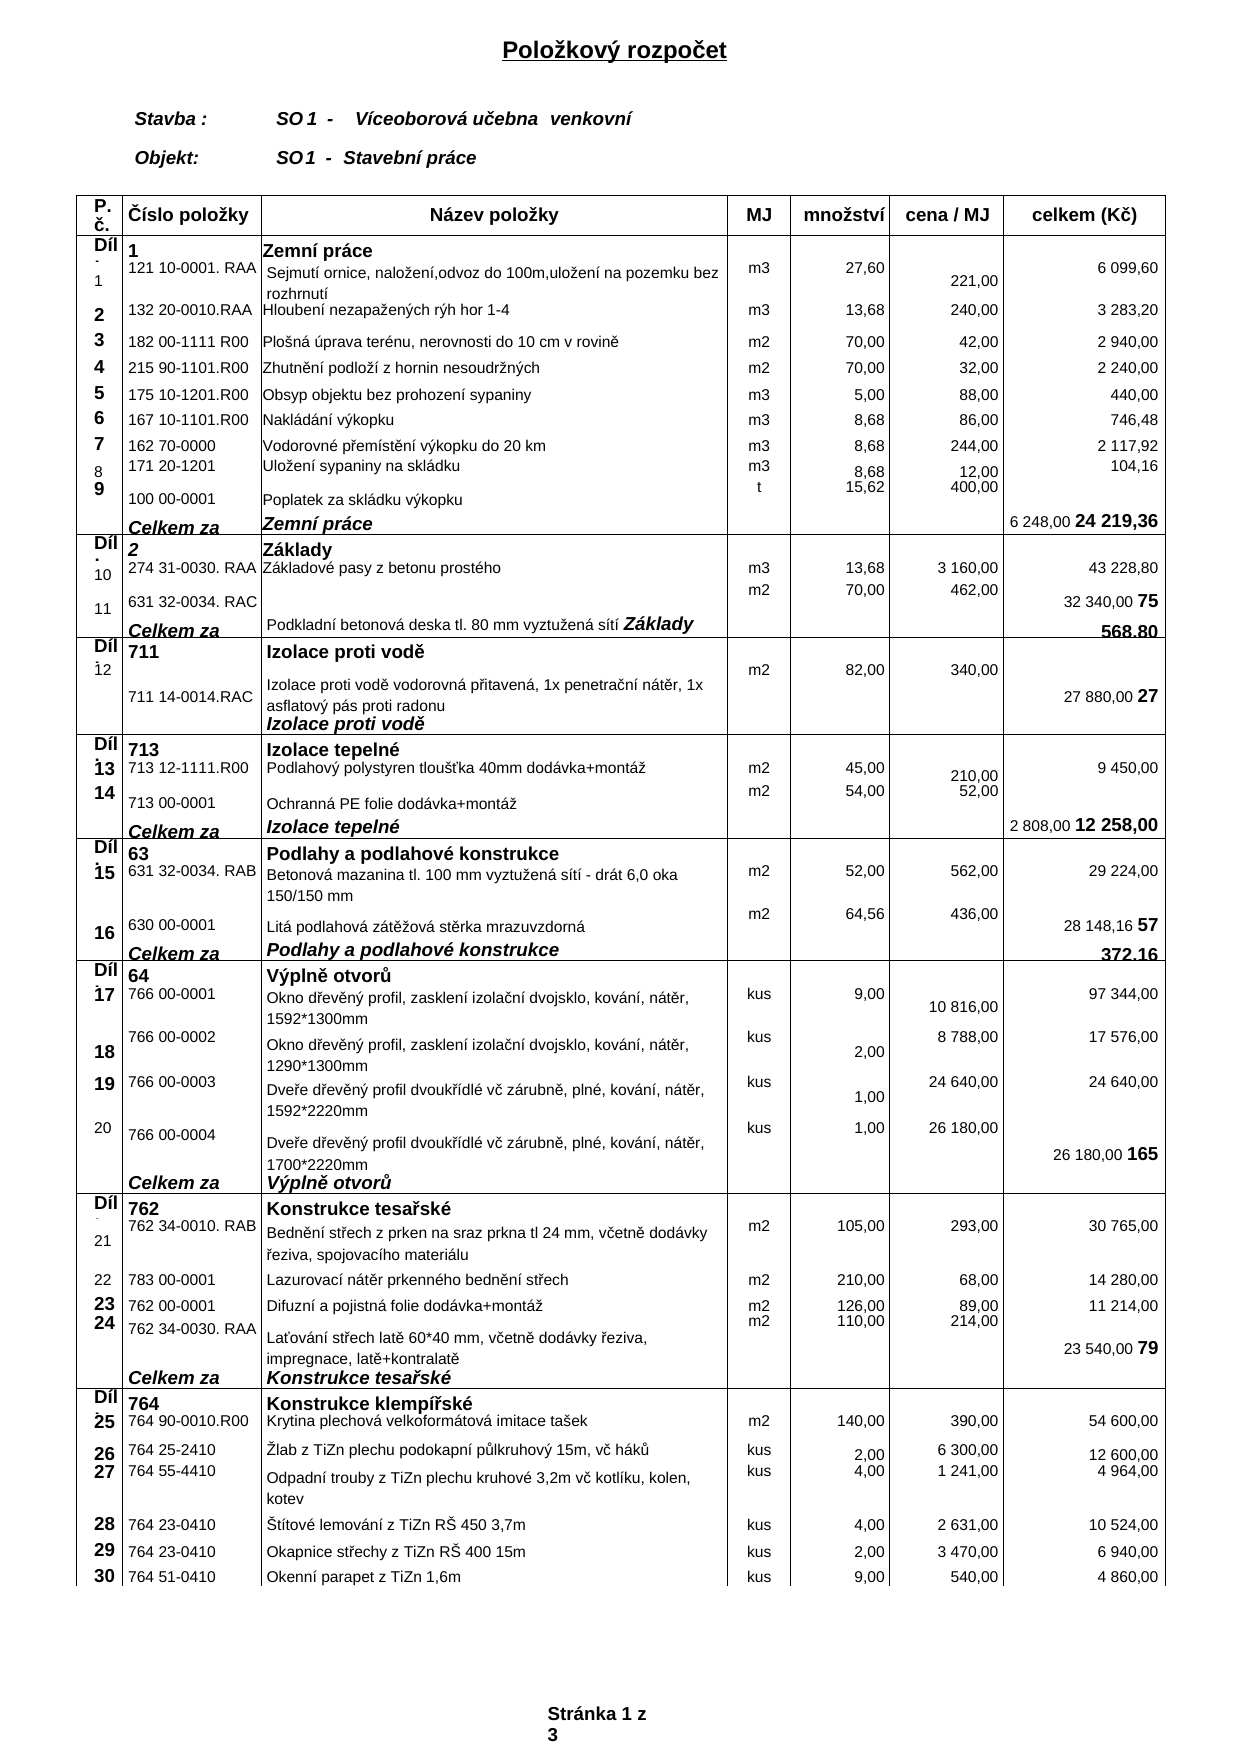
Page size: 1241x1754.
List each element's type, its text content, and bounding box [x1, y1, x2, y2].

table_cell 764 55-4410 [123, 1464, 261, 1509]
table_cell Okenní parapet z TiZn 1,6m [262, 1560, 727, 1586]
table_cell 766 00-0003 [123, 1075, 261, 1121]
table_cell 6 248,00 24 219,36 [1004, 480, 1165, 534]
table_cell 28 [77, 1509, 122, 1534]
table_cell 436,00 [890, 907, 1003, 960]
table_cell 2 808,00 12 258,00 [1004, 784, 1165, 838]
table_cell 5,00 [791, 377, 889, 403]
table_cell 3 [77, 326, 122, 351]
table_cell 2,00 [791, 1534, 889, 1560]
table_cell 86,00 [890, 403, 1003, 428]
table_cell m2 [728, 761, 790, 784]
table_cell 764 [123, 1389, 261, 1414]
table_cell Plošná úprava terénu, nerovnosti do 10 cm v rovině [262, 326, 727, 351]
table_cell 711 14-0014.RAC Celkem za [123, 663, 261, 734]
table_cell 23 [77, 1288, 122, 1314]
table_cell 17 [77, 987, 122, 1030]
table_cell 26 [77, 1438, 122, 1464]
table_cell [890, 236, 1003, 261]
table_cell 12,00 [890, 454, 1003, 480]
table_cell 70,00 [791, 326, 889, 351]
table_cell 82,00 [791, 663, 889, 734]
table_cell 15,62 [791, 480, 889, 534]
table_cell 2 240,00 [1004, 351, 1165, 377]
table_cell 23 540,00 79 799,00 [1004, 1314, 1165, 1388]
table_cell kus [728, 1464, 790, 1509]
table_header množství [791, 196, 889, 235]
table_cell m2 [728, 1414, 790, 1437]
table_cell kus [728, 1121, 790, 1193]
table_cell kus [728, 1030, 790, 1075]
table_cell 11 214,00 [1004, 1288, 1165, 1314]
table_cell [890, 735, 1003, 761]
table_cell m2 [728, 864, 790, 907]
table_cell [890, 1389, 1003, 1414]
table_cell Zhutnění podloží z hornin nesoudržných [262, 351, 727, 377]
table_cell 274 31-0030. RAA [123, 561, 261, 583]
table_cell Podlahy a podlahové konstrukce [262, 839, 727, 864]
table_cell Laťování střech latě 60*40 mm, včetně dodávky řeziva, impregnace, latě+kontralatě Konstrukce tesařské [262, 1314, 727, 1388]
table_cell 24 640,00 [890, 1075, 1003, 1121]
table_cell 21 [77, 1219, 122, 1264]
table_cell 562,00 [890, 864, 1003, 907]
table_cell 746,48 [1004, 403, 1165, 428]
table_cell m3 [728, 261, 790, 302]
table_cell 240,00 [890, 303, 1003, 326]
table_cell Difuzní a pojistná folie dodávka+montáž [262, 1288, 727, 1314]
table_cell Dveře dřevěný profil dvoukřídlé vč zárubně, plné, kování, nátěr, 1592*2220mm [262, 1075, 727, 1121]
table_cell 764 23-0410 [123, 1534, 261, 1560]
table_cell 4,00 [791, 1509, 889, 1534]
table_cell Díl: [77, 1194, 122, 1219]
table_cell 2 [77, 303, 122, 326]
text Stavba : SO 1 - Víceoborová učebna venkovní [134, 95, 1166, 133]
table_cell 221,00 [890, 261, 1003, 302]
table_cell 17 576,00 [1004, 1030, 1165, 1075]
table_cell 711 [123, 638, 261, 663]
table_cell 6 099,60 [1004, 261, 1165, 302]
table_cell 110,00 [791, 1314, 889, 1388]
table_cell [728, 1194, 790, 1219]
table_cell 121 10-0001. RAA [123, 261, 261, 302]
table_cell 1 [77, 261, 122, 302]
table_cell 26 180,00 165 740,00 [1004, 1121, 1165, 1193]
table_cell 631 32-0034. RAC Celkem za [123, 583, 261, 637]
table_cell [890, 961, 1003, 987]
table_cell 2 117,92 [1004, 428, 1165, 454]
table_cell 70,00 [791, 583, 889, 637]
table_cell 713 12-1111.R00 [123, 761, 261, 784]
table_cell 210,00 [791, 1264, 889, 1288]
table_cell 762 00-0001 [123, 1288, 261, 1314]
table_cell 18 [77, 1030, 122, 1075]
table_cell Betonová mazanina tl. 100 mm vyztužená sítí - drát 6,0 oka 150/150 mm [262, 864, 727, 907]
table_cell 713 [123, 735, 261, 761]
table_cell m3 [728, 454, 790, 480]
table_cell 440,00 [1004, 377, 1165, 403]
table_cell Konstrukce tesařské [262, 1194, 727, 1219]
table_cell 42,00 [890, 326, 1003, 351]
table_cell 1,00 [791, 1121, 889, 1193]
table_cell Díl: [77, 638, 122, 663]
table_cell Obsyp objektu bez prohození sypaniny [262, 377, 727, 403]
table_cell [728, 236, 790, 261]
table_header MJ [728, 196, 790, 235]
table_cell 6 [77, 403, 122, 428]
table_cell Díl: [77, 535, 122, 561]
table_cell 764 90-0010.R00 [123, 1414, 261, 1437]
table_cell 28 148,16 57 372,16 [1004, 907, 1165, 960]
table_cell 4 860,00 [1004, 1560, 1165, 1586]
table_cell Podkladní betonová deska tl. 80 mm vyztužená sítí Základy [262, 583, 727, 637]
table_cell Žlab z TiZn plechu podokapní půlkruhový 15m, vč háků [262, 1438, 727, 1464]
table_cell 25 [77, 1414, 122, 1437]
table_cell [791, 961, 889, 987]
table_cell Nakládání výkopku [262, 403, 727, 428]
table_cell 10 [77, 561, 122, 583]
table_cell [728, 961, 790, 987]
table_cell 5 [77, 377, 122, 403]
table_cell [1004, 735, 1165, 761]
table_cell 16 [77, 907, 122, 960]
table_cell 104,16 [1004, 454, 1165, 480]
table_cell 8 [77, 454, 122, 480]
table_header P.č. [77, 196, 122, 235]
table_cell 24 640,00 [1004, 1075, 1165, 1121]
table_cell 215 90-1101.R00 [123, 351, 261, 377]
table_cell 1,00 [791, 1075, 889, 1121]
table_cell 4 964,00 [1004, 1464, 1165, 1509]
table_cell [1004, 839, 1165, 864]
table_cell 88,00 [890, 377, 1003, 403]
table_cell 210,00 [890, 761, 1003, 784]
table_cell 766 00-0002 [123, 1030, 261, 1075]
table_cell 12 [77, 663, 122, 734]
table_cell [728, 735, 790, 761]
table_cell 64,56 [791, 907, 889, 960]
table_cell 52,00 [791, 864, 889, 907]
text Objekt: SO 1 - Stavební práce [134, 133, 1166, 172]
table_cell 3 160,00 [890, 561, 1003, 583]
table_cell Okno dřevěný profil, zasklení izolační dvojsklo, kování, nátěr, 1592*1300mm [262, 987, 727, 1030]
table_cell 762 34-0030. RAA Celkem za [123, 1314, 261, 1388]
table_cell Krytina plechová velkoformátová imitace tašek [262, 1414, 727, 1437]
table_cell m3 [728, 303, 790, 326]
table_cell 764 25-2410 [123, 1438, 261, 1464]
table_cell Díl: [77, 1389, 122, 1414]
table_cell Litá podlahová zátěžová stěrka mrazuvzdorná Podlahy a podlahové konstrukce [262, 907, 727, 960]
table_cell 167 10-1101.R00 [123, 403, 261, 428]
table_cell [1004, 1194, 1165, 1219]
table_cell m3 [728, 403, 790, 428]
table_cell 10 816,00 [890, 987, 1003, 1030]
table_cell [728, 1389, 790, 1414]
table_cell kus [728, 1509, 790, 1534]
table_cell 29 224,00 [1004, 864, 1165, 907]
table_cell m2 [728, 784, 790, 838]
table_cell kus [728, 1534, 790, 1560]
table_cell 27 [77, 1464, 122, 1509]
table_cell Výplně otvorů [262, 961, 727, 987]
table_cell 2 940,00 [1004, 326, 1165, 351]
table_cell [890, 535, 1003, 561]
table_cell Díl: [77, 961, 122, 987]
table_cell 540,00 [890, 1560, 1003, 1586]
table_cell 4,00 [791, 1464, 889, 1509]
table_cell Bednění střech z prken na sraz prkna tl 24 mm, včetně dodávky řeziva, spojovacího materiálu [262, 1219, 727, 1264]
table_cell 97 344,00 [1004, 987, 1165, 1030]
table_cell Podlahový polystyren tloušťka 40mm dodávka+montáž [262, 761, 727, 784]
table_cell Poplatek za skládku výkopku Zemní práce [262, 480, 727, 534]
table_cell Díl: [77, 236, 122, 261]
table_cell 400,00 [890, 480, 1003, 534]
table_cell 2,00 [791, 1030, 889, 1075]
table_cell Vodorovné přemístění výkopku do 20 km [262, 428, 727, 454]
table_cell 89,00 [890, 1288, 1003, 1314]
table_cell [1004, 638, 1165, 663]
table_cell 30 765,00 [1004, 1219, 1165, 1264]
table_cell 27 880,00 27 880,00 [1004, 663, 1165, 734]
table_cell m2 [728, 907, 790, 960]
table_cell m3 [728, 377, 790, 403]
table_cell 63 [123, 839, 261, 864]
table_cell m2 [728, 663, 790, 734]
table_cell m2 [728, 1219, 790, 1264]
table_cell 54,00 [791, 784, 889, 838]
table_cell 8,68 [791, 454, 889, 480]
table_cell 30 [77, 1560, 122, 1586]
table_cell 12 600,00 [1004, 1438, 1165, 1464]
table_cell 52,00 [890, 784, 1003, 838]
table_cell 32,00 [890, 351, 1003, 377]
table_cell 132 20-0010.RAA [123, 303, 261, 326]
table_cell [791, 236, 889, 261]
table_cell 8,68 [791, 403, 889, 428]
table_cell [791, 839, 889, 864]
table_cell 9,00 [791, 987, 889, 1030]
table_cell Zemní práce [262, 236, 727, 261]
table_cell 29 [77, 1534, 122, 1560]
table_cell [890, 1194, 1003, 1219]
table_cell m3 [728, 561, 790, 583]
table_cell Hloubení nezapažených rýh hor 1-4 [262, 303, 727, 326]
table_cell 713 00-0001 Celkem za [123, 784, 261, 838]
table_cell 24 [77, 1314, 122, 1388]
table_cell 126,00 [791, 1288, 889, 1314]
table_cell 26 180,00 [890, 1121, 1003, 1193]
table_cell 13,68 [791, 561, 889, 583]
table_cell Sejmutí ornice, naložení,odvoz do 100m,uložení na pozemku bez rozhrnutí [262, 261, 727, 302]
table_cell m2 [728, 326, 790, 351]
table_cell 13 [77, 761, 122, 784]
table_cell Štítové lemování z TiZn RŠ 450 3,7m [262, 1509, 727, 1534]
table_cell [728, 839, 790, 864]
table_cell 54 600,00 [1004, 1414, 1165, 1437]
table_cell [890, 839, 1003, 864]
table_cell 14 280,00 [1004, 1264, 1165, 1288]
table_cell 2 [123, 535, 261, 561]
table_cell 171 20-1201 [123, 454, 261, 480]
table_cell Izolace tepelné [262, 735, 727, 761]
table_cell Základy [262, 535, 727, 561]
table_cell Okno dřevěný profil, zasklení izolační dvojsklo, kování, nátěr, 1290*1300mm [262, 1030, 727, 1075]
table_cell 462,00 [890, 583, 1003, 637]
table_cell [791, 735, 889, 761]
table_cell 390,00 [890, 1414, 1003, 1437]
table_header cena / MJ [890, 196, 1003, 235]
table_cell t [728, 480, 790, 534]
table_cell Uložení sypaniny na skládku [262, 454, 727, 480]
table_header celkem (Kč) [1004, 196, 1165, 235]
table_cell Izolace proti vodě vodorovná přitavená, 1x penetrační nátěr, 1x asflatový pás proti radonu Izolace proti vodě [262, 663, 727, 734]
table_cell [1004, 961, 1165, 987]
table_cell 214,00 [890, 1314, 1003, 1388]
table_cell 762 [123, 1194, 261, 1219]
table_cell 766 00-0001 [123, 987, 261, 1030]
table_cell [1004, 535, 1165, 561]
table_cell 140,00 [791, 1414, 889, 1437]
table_cell m2 [728, 351, 790, 377]
table_cell 64 [123, 961, 261, 987]
table_cell 105,00 [791, 1219, 889, 1264]
table_cell 783 00-0001 [123, 1264, 261, 1288]
table_cell Dveře dřevěný profil dvoukřídlé vč zárubně, plné, kování, nátěr, 1700*2220mm Výplně otvorů [262, 1121, 727, 1193]
table_cell 11 [77, 583, 122, 637]
table_cell 175 10-1201.R00 [123, 377, 261, 403]
table_cell Konstrukce klempířské [262, 1389, 727, 1414]
table_cell 15 [77, 864, 122, 907]
table_cell 68,00 [890, 1264, 1003, 1288]
table_cell [1004, 236, 1165, 261]
table_cell kus [728, 1560, 790, 1586]
table_cell [791, 638, 889, 663]
table_cell 9,00 [791, 1560, 889, 1586]
table_cell 3 470,00 [890, 1534, 1003, 1560]
table_cell Izolace proti vodě [262, 638, 727, 663]
table_cell 293,00 [890, 1219, 1003, 1264]
table_cell 43 228,80 [1004, 561, 1165, 583]
table_cell m3 [728, 428, 790, 454]
table_cell Okapnice střechy z TiZn RŠ 400 15m [262, 1534, 727, 1560]
table_cell 8 788,00 [890, 1030, 1003, 1075]
table_cell 100 00-0001 Celkem za [123, 480, 261, 534]
table_cell [791, 535, 889, 561]
table_cell 32 340,00 75 568,80 [1004, 583, 1165, 637]
table_cell Základové pasy z betonu prostého [262, 561, 727, 583]
table_cell 70,00 [791, 351, 889, 377]
table_cell 764 23-0410 [123, 1509, 261, 1534]
table_cell 6 940,00 [1004, 1534, 1165, 1560]
table_cell 9 [77, 480, 122, 534]
table_cell 631 32-0034. RAB [123, 864, 261, 907]
table_cell 10 524,00 [1004, 1509, 1165, 1534]
table_cell Ochranná PE folie dodávka+montáž Izolace tepelné [262, 784, 727, 838]
table_cell 6 300,00 [890, 1438, 1003, 1464]
table_cell 340,00 [890, 663, 1003, 734]
table_cell m2 [728, 1264, 790, 1288]
table_cell 19 [77, 1075, 122, 1121]
table_cell 2 631,00 [890, 1509, 1003, 1534]
table_cell 764 51-0410 [123, 1560, 261, 1586]
table_cell 1 241,00 [890, 1464, 1003, 1509]
table_cell 8,68 [791, 428, 889, 454]
table_cell Lazurovací nátěr prkenného bednění střech [262, 1264, 727, 1288]
table_cell 762 34-0010. RAB [123, 1219, 261, 1264]
table_cell 14 [77, 784, 122, 838]
table_cell 182 00-1111 R00 [123, 326, 261, 351]
table_cell kus [728, 1075, 790, 1121]
table_cell 4 [77, 351, 122, 377]
table_cell 27,60 [791, 261, 889, 302]
table_cell Odpadní trouby z TiZn plechu kruhové 3,2m vč kotlíku, kolen, kotev [262, 1464, 727, 1509]
table_cell 13,68 [791, 303, 889, 326]
table_cell m2 [728, 583, 790, 637]
table_cell Díl: [77, 735, 122, 761]
table_header Číslo položky [123, 196, 261, 235]
table_cell 20 [77, 1121, 122, 1193]
table_cell 45,00 [791, 761, 889, 784]
table_cell [791, 1389, 889, 1414]
table_cell 162 70-0000 [123, 428, 261, 454]
table_cell 22 [77, 1264, 122, 1288]
table_cell [728, 638, 790, 663]
table_cell [728, 535, 790, 561]
table_cell 2,00 [791, 1438, 889, 1464]
table_cell m2 [728, 1288, 790, 1314]
table_cell 1 [123, 236, 261, 261]
table_cell 3 283,20 [1004, 303, 1165, 326]
table_cell Díl: [77, 839, 122, 864]
table_cell [1004, 1389, 1165, 1414]
table_cell 7 [77, 428, 122, 454]
table_cell kus [728, 1438, 790, 1464]
table_cell 9 450,00 [1004, 761, 1165, 784]
table_header Název položky [262, 196, 727, 235]
table_cell m2 [728, 1314, 790, 1388]
table_cell [890, 638, 1003, 663]
table_cell kus [728, 987, 790, 1030]
table_cell [791, 1194, 889, 1219]
table_cell 766 00-0004 Celkem za [123, 1121, 261, 1193]
table_cell 244,00 [890, 428, 1003, 454]
table_cell 630 00-0001 Celkem za [123, 907, 261, 960]
